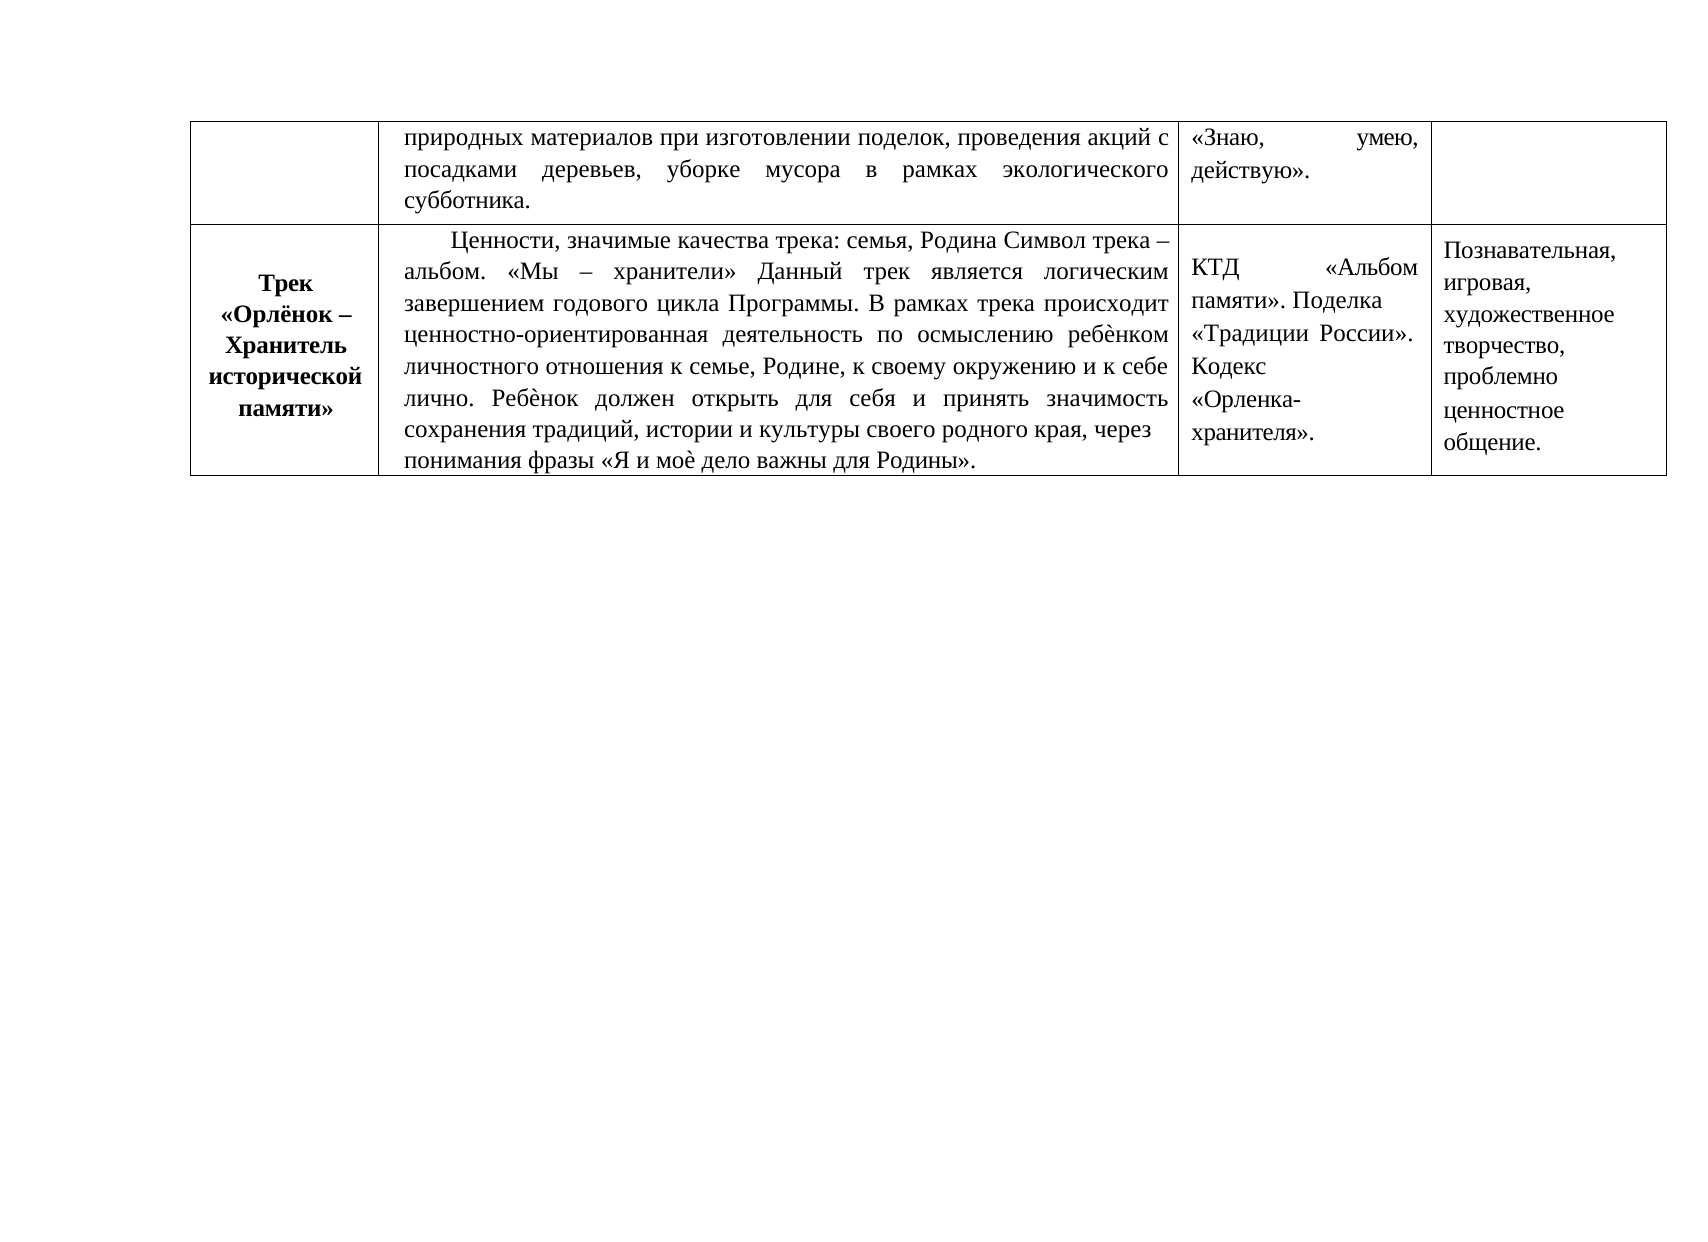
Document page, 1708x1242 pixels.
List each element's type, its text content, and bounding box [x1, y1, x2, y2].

table_cell Хранитель [191, 329, 378, 360]
table_cell [191, 425, 378, 474]
table_header «Знаю, умею, действую». [1179, 122, 1431, 224]
table_cell ценностное [1432, 391, 1666, 425]
table_cell художественное [1432, 298, 1666, 329]
table_cell [191, 225, 378, 265]
table_header [1432, 122, 1666, 224]
table_cell Трек [191, 265, 378, 298]
table_cell Познавательная, [1432, 225, 1666, 265]
table_cell памяти» [191, 391, 378, 425]
table_cell «Орлёнок – [191, 298, 378, 329]
table_cell творчество, [1432, 329, 1666, 360]
table_header природных материалов при изготовлении поделок, проведения акций с посадками деревьев, уборке мусора в рамках экологического субботника. [379, 122, 1178, 224]
table_cell Ценности, значимые качества трека: семья, Родина Символ трека – альбом. «Мы – хранители» Данный трек является логическим завершением годового цикла Программы. В рамках трека происходит ценностно-ориентированная деятельность по осмыслению ребѐнком личностного отношения к семье, Родине, к своему окружению и к себе лично. Ребѐнок должен открыть для себя и принять значимость сохранения традиций, истории и культуры своего родного края, через понимания фразы «Я и моѐ дело важны для Родины». [379, 225, 1178, 474]
table_cell проблемно [1432, 360, 1666, 391]
table_cell КТД «Альбом памяти». Поделка «Традиции России». Кодекс «Орленка- хранителя». [1179, 225, 1431, 474]
table_cell исторической [191, 360, 378, 391]
table_cell игровая, [1432, 265, 1666, 298]
table_header [191, 122, 378, 224]
table_cell общение. [1432, 425, 1666, 474]
